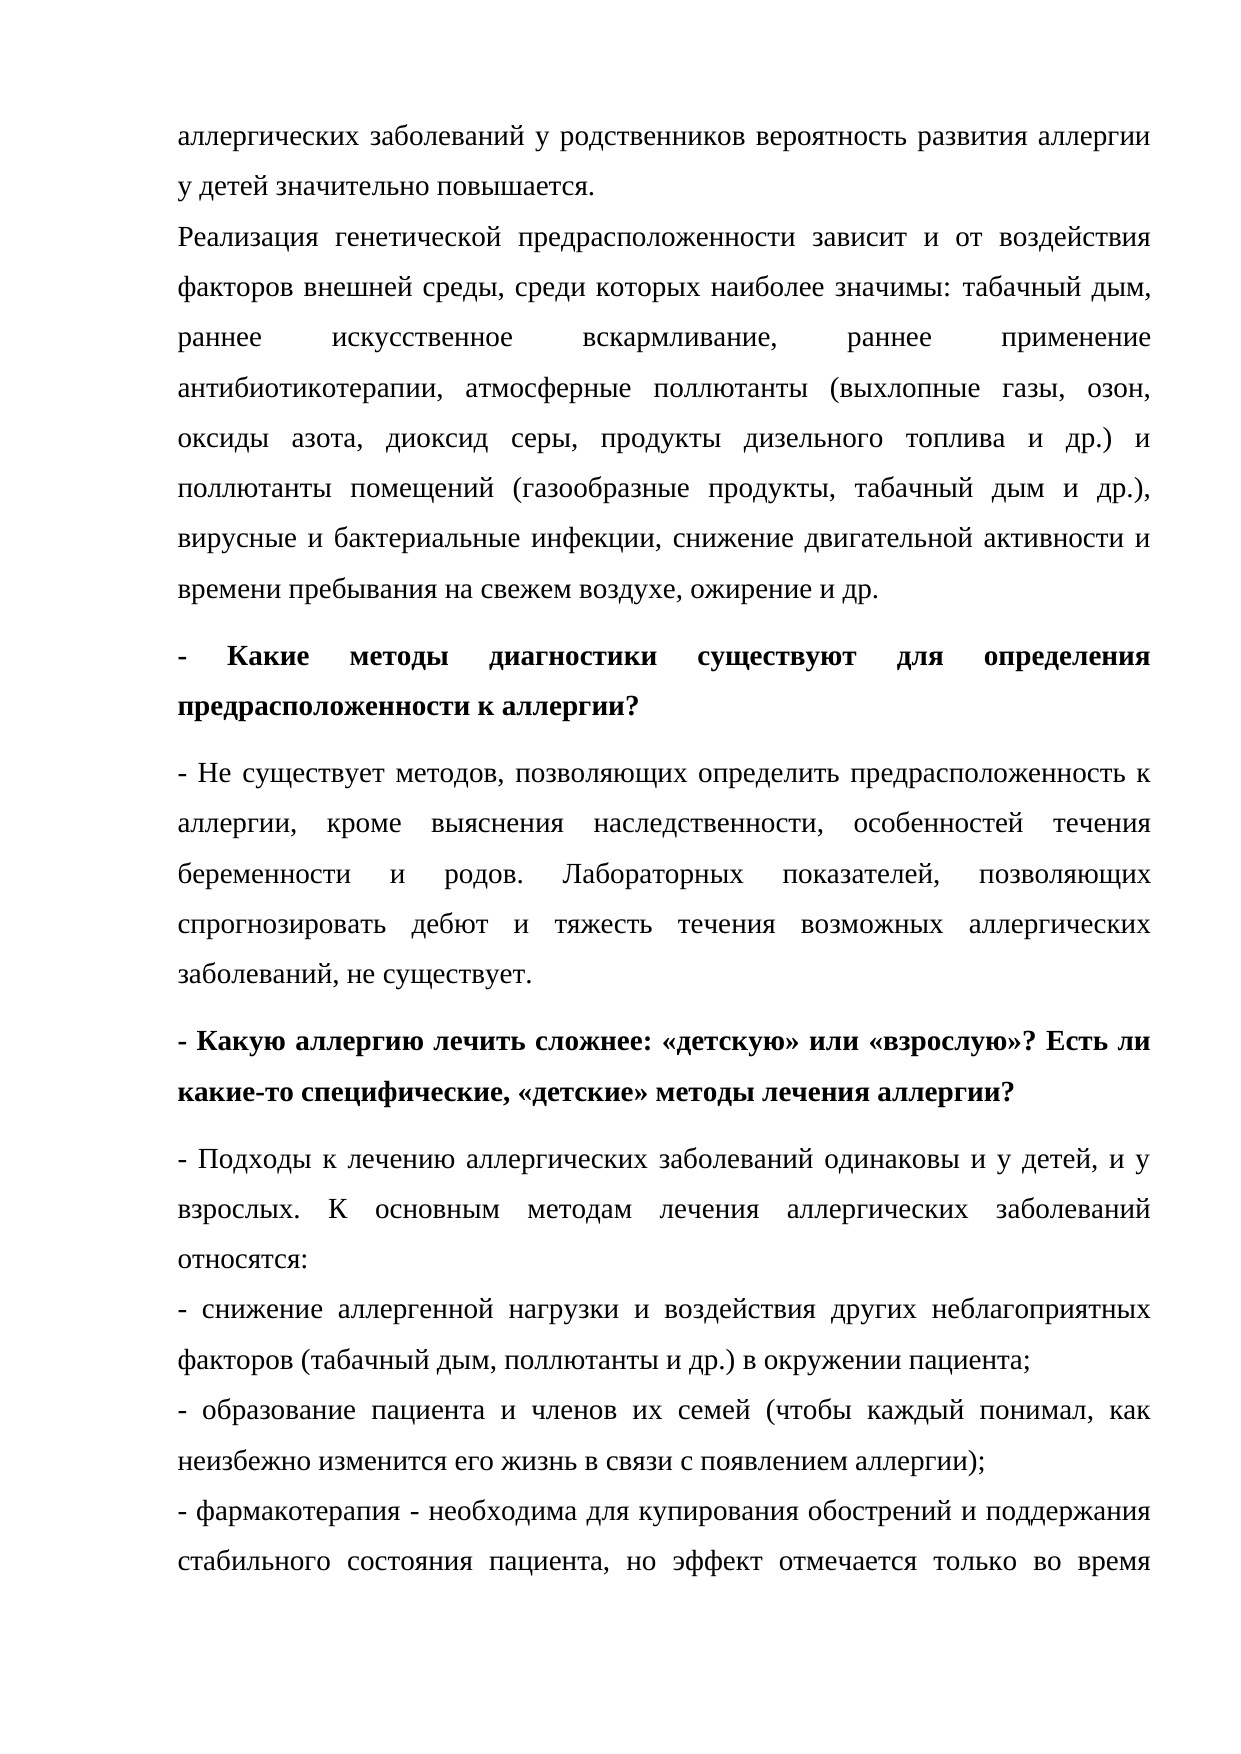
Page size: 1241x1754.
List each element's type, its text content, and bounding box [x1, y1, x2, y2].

text - Не существует методов, позволяющих определить предрасположенность к аллергии, кроме выяснения наследственности, особенностей течения беременности и родов. Лабораторных показателей, позволяющих спрогнозировать дебют и тяжесть течения возможных аллергических заболеваний, не существует. [177, 755, 1152, 990]
text - Какие методы диагностики существуют для определения предрасположенности к аллергии? [177, 638, 1152, 722]
text - снижение аллергенной нагрузки и воздействия других неблагоприятных факторов (табачный дым, поллютанты и др.) в окружении пациента; [177, 1292, 1152, 1376]
text Реализация генетической предрасположенности зависит и от воздействия факторов внешней среды, среди которых наиболее значимы: табачный дым, раннее искусственное вскармливание, раннее применение антибиотикотерапии, атмосферные поллютанты (выхлопные газы, озон, оксиды азота, диоксид серы, продукты дизельного топлива и др.) и поллютанты помещений (газообразные продукты, табачный дым и др.), вирусные и бактериальные инфекции, снижение двигательной активности и времени пребывания на свежем воздухе, ожирение и др. [177, 219, 1152, 604]
text - Какую аллергию лечить сложнее: «детскую» или «взрослую»? Есть ли какие‑то специфические, «детские» методы лечения аллергии? [177, 1023, 1152, 1107]
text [177, 118, 1152, 202]
text - Подходы к лечению аллергических заболеваний одинаковы и у детей, и у взрослых. К основным методам лечения аллергических заболеваний относятся: [177, 1141, 1152, 1275]
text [177, 1493, 1152, 1577]
text - образование пациента и членов их семей (чтобы каждый понимал, как неизбежно изменится его жизнь в связи с появлением аллергии); [177, 1392, 1152, 1476]
